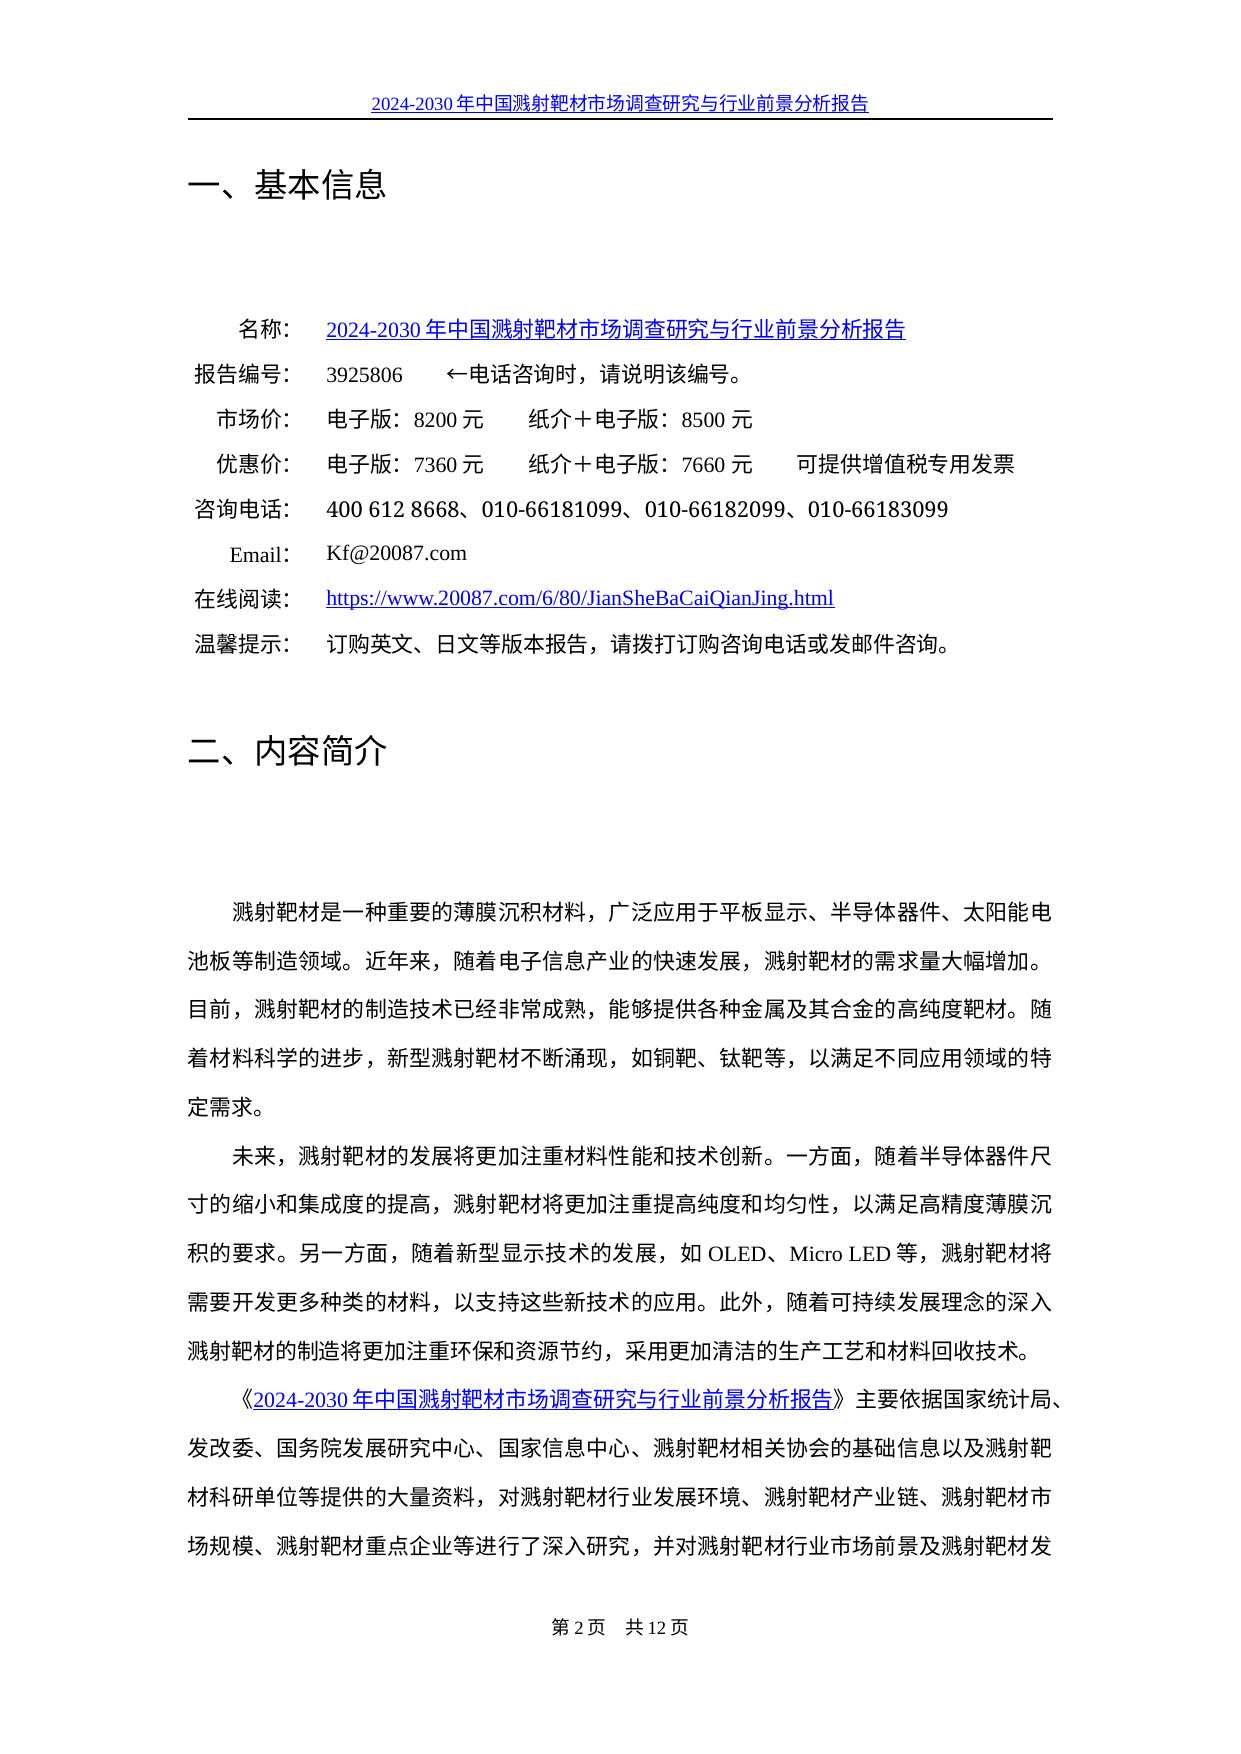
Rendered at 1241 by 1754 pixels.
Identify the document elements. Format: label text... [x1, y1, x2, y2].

table_cell 咨询电话： [167, 492, 315, 537]
table_cell 订购英文、日文等版本报告，请拨打订购咨询电话或发邮件咨询。 [315, 627, 1073, 672]
table_cell 电子版：8200 元 纸介＋电子版：8500 元 [315, 402, 1073, 447]
title 二、内容简介 [187, 717, 1053, 782]
table_cell Kf@20087.com [315, 537, 1073, 582]
table_cell 温馨提示： [167, 627, 315, 672]
table_cell 报告编号： [167, 357, 315, 402]
title 一、基本信息 [187, 150, 1053, 215]
table_cell 在线阅读： [167, 582, 315, 627]
table_cell 3925806 ←电话咨询时，请说明该编号。 [315, 357, 1073, 402]
table_cell 400 612 8668、010-66181099、010-66182099、010-66183099 [315, 492, 1073, 537]
table_header 2024-2030年中国溅射靶材市场调查研究与行业前景分析报告 [315, 312, 1073, 357]
table_cell 市场价： [167, 402, 315, 447]
table_cell Email： [167, 537, 315, 582]
table_cell 电子版：7360 元 纸介＋电子版：7660 元 可提供增值税专用发票 [315, 447, 1073, 492]
table_header 名称： [167, 312, 315, 357]
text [187, 894, 1053, 1561]
table_cell [315, 582, 1073, 627]
table_cell 优惠价： [167, 447, 315, 492]
